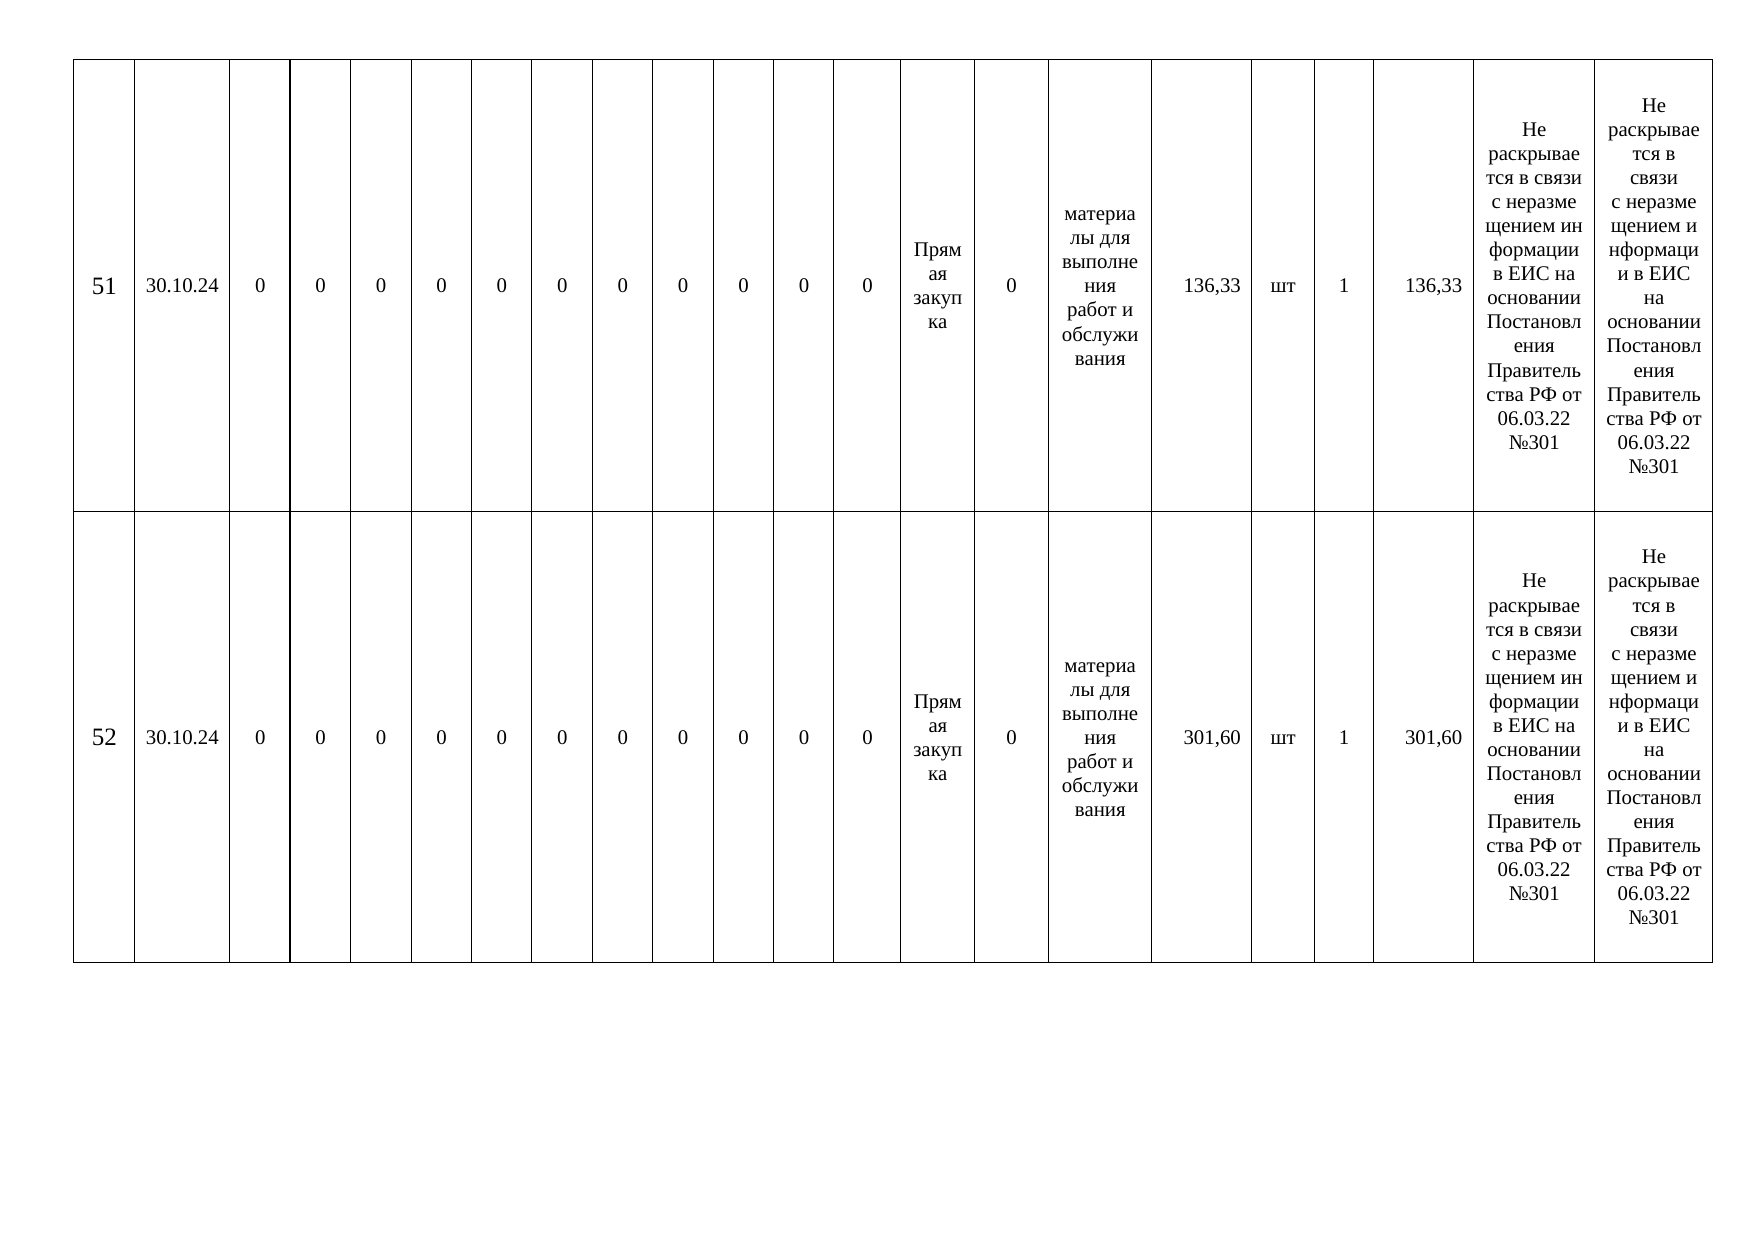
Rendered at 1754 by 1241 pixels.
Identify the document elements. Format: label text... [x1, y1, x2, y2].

table_cell 52 [74, 512, 134, 962]
table_cell 0 [834, 60, 900, 511]
table_cell шт [1252, 60, 1314, 511]
table_cell 0 [532, 60, 592, 511]
table_cell 0 [230, 512, 289, 962]
table_cell 0 [975, 60, 1048, 511]
table_cell 51 [74, 60, 134, 511]
table_cell 0 [714, 60, 773, 511]
table_cell 136,33 [1374, 60, 1473, 511]
table_cell 0 [774, 60, 833, 511]
table_cell 0 [653, 60, 713, 511]
table_cell Прямая закупка [901, 60, 974, 511]
table_cell 0 [593, 60, 652, 511]
table_cell 0 [291, 512, 350, 962]
table_cell 0 [351, 512, 411, 962]
table_cell 1 [1315, 60, 1373, 511]
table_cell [1595, 512, 1712, 962]
table_cell 0 [412, 512, 471, 962]
table_cell 0 [351, 60, 411, 511]
table_cell 30.10.24 [135, 512, 229, 962]
table_cell 0 [472, 60, 531, 511]
table_cell 0 [291, 60, 350, 511]
table_cell 0 [834, 512, 900, 962]
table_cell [1049, 60, 1151, 511]
table_cell 0 [653, 512, 713, 962]
table_cell 0 [774, 512, 833, 962]
table_cell шт [1252, 512, 1314, 962]
table_cell 0 [714, 512, 773, 962]
table_cell 301,60 [1374, 512, 1473, 962]
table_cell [1474, 60, 1594, 511]
table_cell 0 [975, 512, 1048, 962]
table_cell 0 [532, 512, 592, 962]
table_cell 136,33 [1152, 60, 1251, 511]
table_cell Прямая закупка [901, 512, 974, 962]
table_cell 1 [1315, 512, 1373, 962]
table_cell 0 [593, 512, 652, 962]
table_cell 0 [412, 60, 471, 511]
table_cell 0 [230, 60, 289, 511]
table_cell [1595, 60, 1712, 511]
table_cell 301,60 [1152, 512, 1251, 962]
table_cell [1049, 512, 1151, 962]
table_cell 0 [472, 512, 531, 962]
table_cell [1474, 512, 1594, 962]
table_cell 30.10.24 [135, 60, 229, 511]
